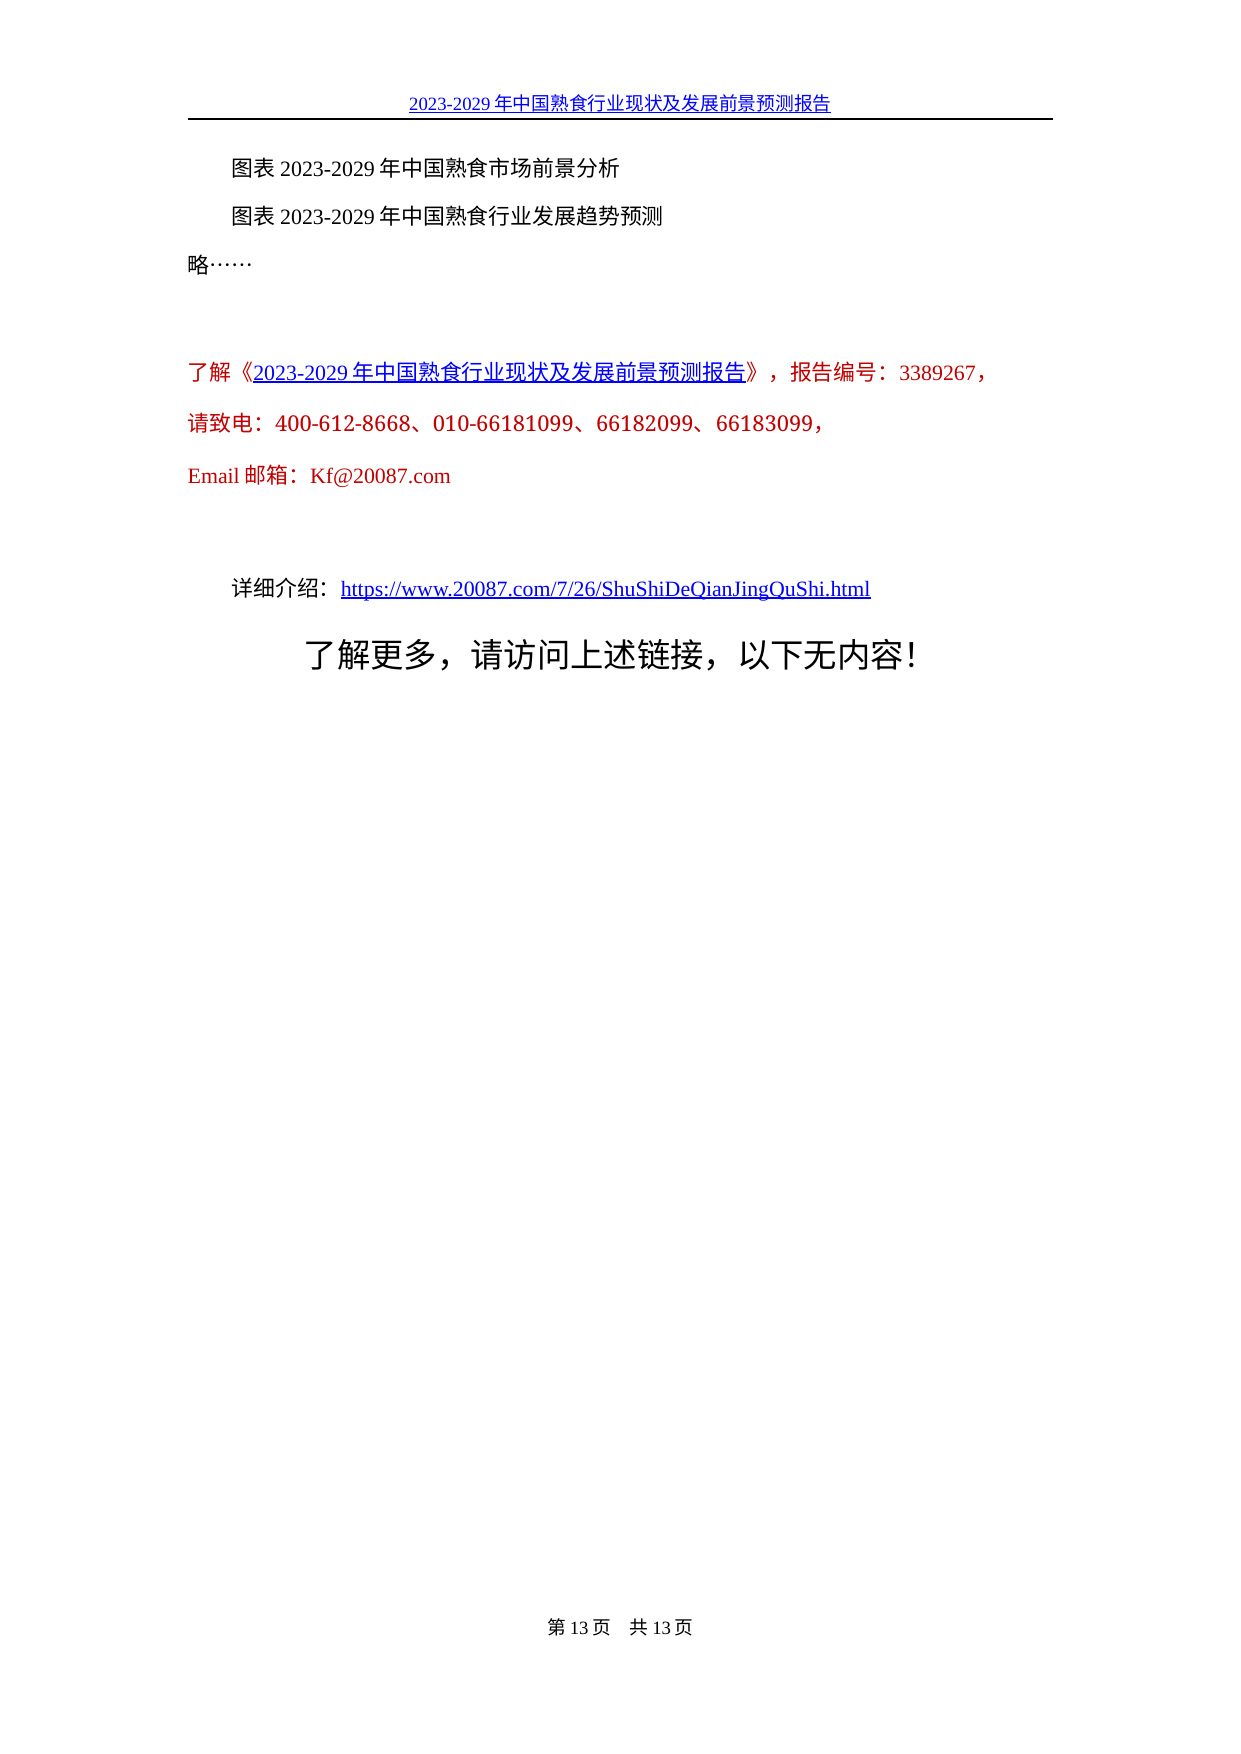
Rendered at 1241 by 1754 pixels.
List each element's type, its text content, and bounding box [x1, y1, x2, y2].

text 请致电：400-612-8668、010-66181099、66182099、66183099， [187, 406, 1053, 438]
text 了解《2023-2029年中国熟食行业现状及发展前景预测报告》，报告编号：3389267， [187, 354, 1053, 387]
title 了解更多，请访问上述链接，以下无内容！ [187, 620, 1053, 685]
text 详细介绍：https://www.20087.com/7/26/ShuShiDeQianJingQuShi.html [187, 570, 1053, 603]
text Email邮箱：Kf@20087.com [187, 457, 1053, 490]
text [187, 150, 1053, 280]
